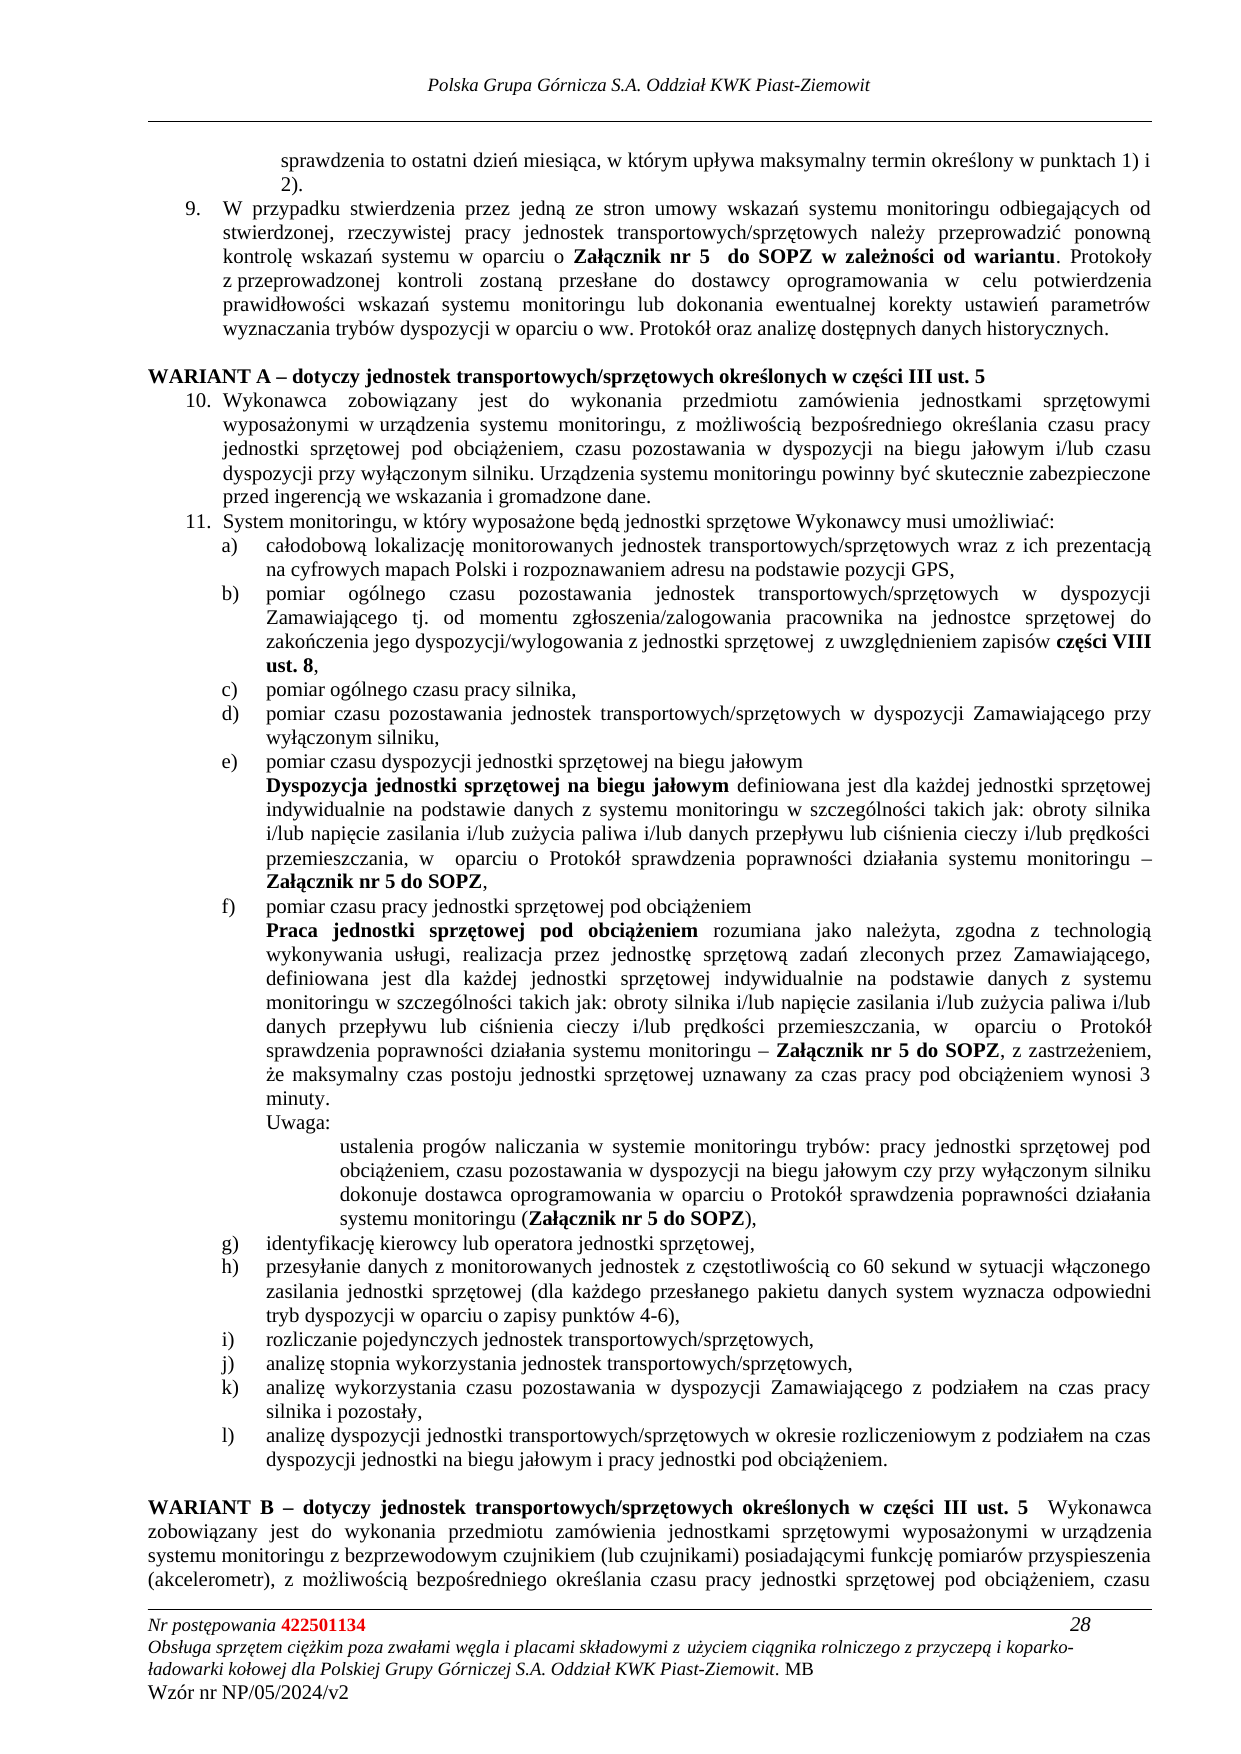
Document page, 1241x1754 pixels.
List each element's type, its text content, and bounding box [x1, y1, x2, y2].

text ustalenia progów naliczania w systemie monitoringu trybów: pracy jednostki sprzętowej pod obciążeniem, czasu pozostawania w dyspozycji na biegu jałowym czy przy wyłączonym silniku dokonuje dostawca oprogramowania w oparciu o Protokół sprawdzenia poprawności działania systemu monitoringu (Załącznik nr 5 do SOPZ), [339, 1134, 1152, 1230]
list analizę wykorzystania czasu pozostawania w dyspozycji Zamawiającego z podziałem na czas pracy silnika i pozostały, [221, 1375, 1152, 1423]
text Praca jednostki sprzętowej pod obciążeniem rozumiana jako należyta, zgodna z technologią wykonywania usługi, realizacja przez jednostkę sprzętową zadań zleconych przez Zamawiającego, definiowana jest dla każdej jednostki sprzętowej indywidualnie na podstawie danych z systemu monitoringu w szczególności takich jak: obroty silnika i/lub napięcie zasilania i/lub zużycia paliwa i/lub danych przepływu lub ciśnienia cieczy i/lub prędkości przemieszczania, w oparciu o Protokół sprawdzenia poprawności działania systemu monitoringu – Załącznik nr 5 do SOPZ, z zastrzeżeniem, że maksymalny czas postoju jednostki sprzętowej uznawany za czas pracy pod obciążeniem wynosi 3 minuty. [266, 918, 1152, 1110]
list pomiar czasu dyspozycji jednostki sprzętowej na biegu jałowym [221, 749, 1152, 773]
list analizę dyspozycji jednostki transportowych/sprzętowych w okresie rozliczeniowym z podziałem na czas dyspozycji jednostki na biegu jałowym i pracy jednostki pod obciążeniem. [222, 1423, 1152, 1471]
list pomiar ogólnego czasu pozostawania jednostek transportowych/sprzętowych w dyspozycji Zamawiającego tj. od momentu zgłoszenia/zalogowania pracownika na jednostce sprzętowej do zakończenia jego dyspozycji/wylogowania z jednostki sprzętowej z uwzględnieniem zapisów części VIII ust. 8, [222, 581, 1152, 677]
text Uwaga: [266, 1110, 1152, 1134]
list W przypadku stwierdzenia przez jedną ze stron umowy wskazań systemu monitoringu odbiegających od stwierdzonej, rzeczywistej pracy jednostek transportowych/sprzętowych należy przeprowadzić ponowną kontrolę wskazań systemu w oparciu o Załącznik nr 5 do SOPZ w zależności od wariantu. Protokoły z przeprowadzonej kontroli zostaną przesłane do dostawcy oprogramowania w celu potwierdzenia prawidłowości wskazań systemu monitoringu lub dokonania ewentualnej korekty ustawień parametrów wyznaczania trybów dyspozycji w oparciu o ww. Protokół oraz analizę dostępnych danych historycznych. [185, 196, 1152, 340]
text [281, 148, 1152, 196]
list całodobową lokalizację monitorowanych jednostek transportowych/sprzętowych wraz z ich prezentacją na cyfrowych mapach Polski i rozpoznawaniem adresu na podstawie pozycji GPS, [221, 533, 1152, 581]
text Dyspozycja jednostki sprzętowej na biegu jałowym definiowana jest dla każdej jednostki sprzętowej indywidualnie na podstawie danych z systemu monitoringu w szczególności takich jak: obroty silnika i/lub napięcie zasilania i/lub zużycia paliwa i/lub danych przepływu lub ciśnienia cieczy i/lub prędkości przemieszczania, w oparciu o Protokół sprawdzenia poprawności działania systemu monitoringu – Załącznik nr 5 do SOPZ, [266, 773, 1152, 893]
list identyfikację kierowcy lub operatora jednostki sprzętowej, [221, 1230, 1152, 1254]
list analizę stopnia wykorzystania jednostek transportowych/sprzętowych, [222, 1351, 1152, 1375]
list rozliczanie pojedynczych jednostek transportowych/sprzętowych, [222, 1327, 1152, 1351]
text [148, 1495, 1152, 1591]
list przesyłanie danych z monitorowanych jednostek z częstotliwością co 60 sekund w sytuacji włączonego zasilania jednostki sprzętowej (dla każdego przesłanego pakietu danych system wyznacza odpowiedni tryb dyspozycji w oparciu o zapisy punktów 4-6), [221, 1254, 1152, 1327]
list Wykonawca zobowiązany jest do wykonania przedmiotu zamówienia jednostkami sprzętowymi wyposażonymi w urządzenia systemu monitoringu, z możliwością bezpośredniego określania czasu pracy jednostki sprzętowej pod obciążeniem, czasu pozostawania w dyspozycji na biegu jałowym i/lub czasu dyspozycji przy wyłączonym silniku. Urządzenia systemu monitoringu powinny być skutecznie zabezpieczone przed ingerencją we wskazania i gromadzone dane. [185, 388, 1152, 508]
list pomiar czasu pracy jednostki sprzętowej pod obciążeniem [221, 893, 1152, 918]
list pomiar czasu pozostawania jednostek transportowych/sprzętowych w dyspozycji Zamawiającego przy wyłączonym silniku, [222, 701, 1152, 749]
text WARIANT A – dotyczy jednostek transportowych/sprzętowych określonych w części III ust. 5 [148, 364, 1152, 388]
list System monitoringu, w który wyposażone będą jednostki sprzętowe Wykonawcy musi umożliwiać: [185, 508, 1152, 533]
list pomiar ogólnego czasu pracy silnika, [221, 677, 1152, 701]
